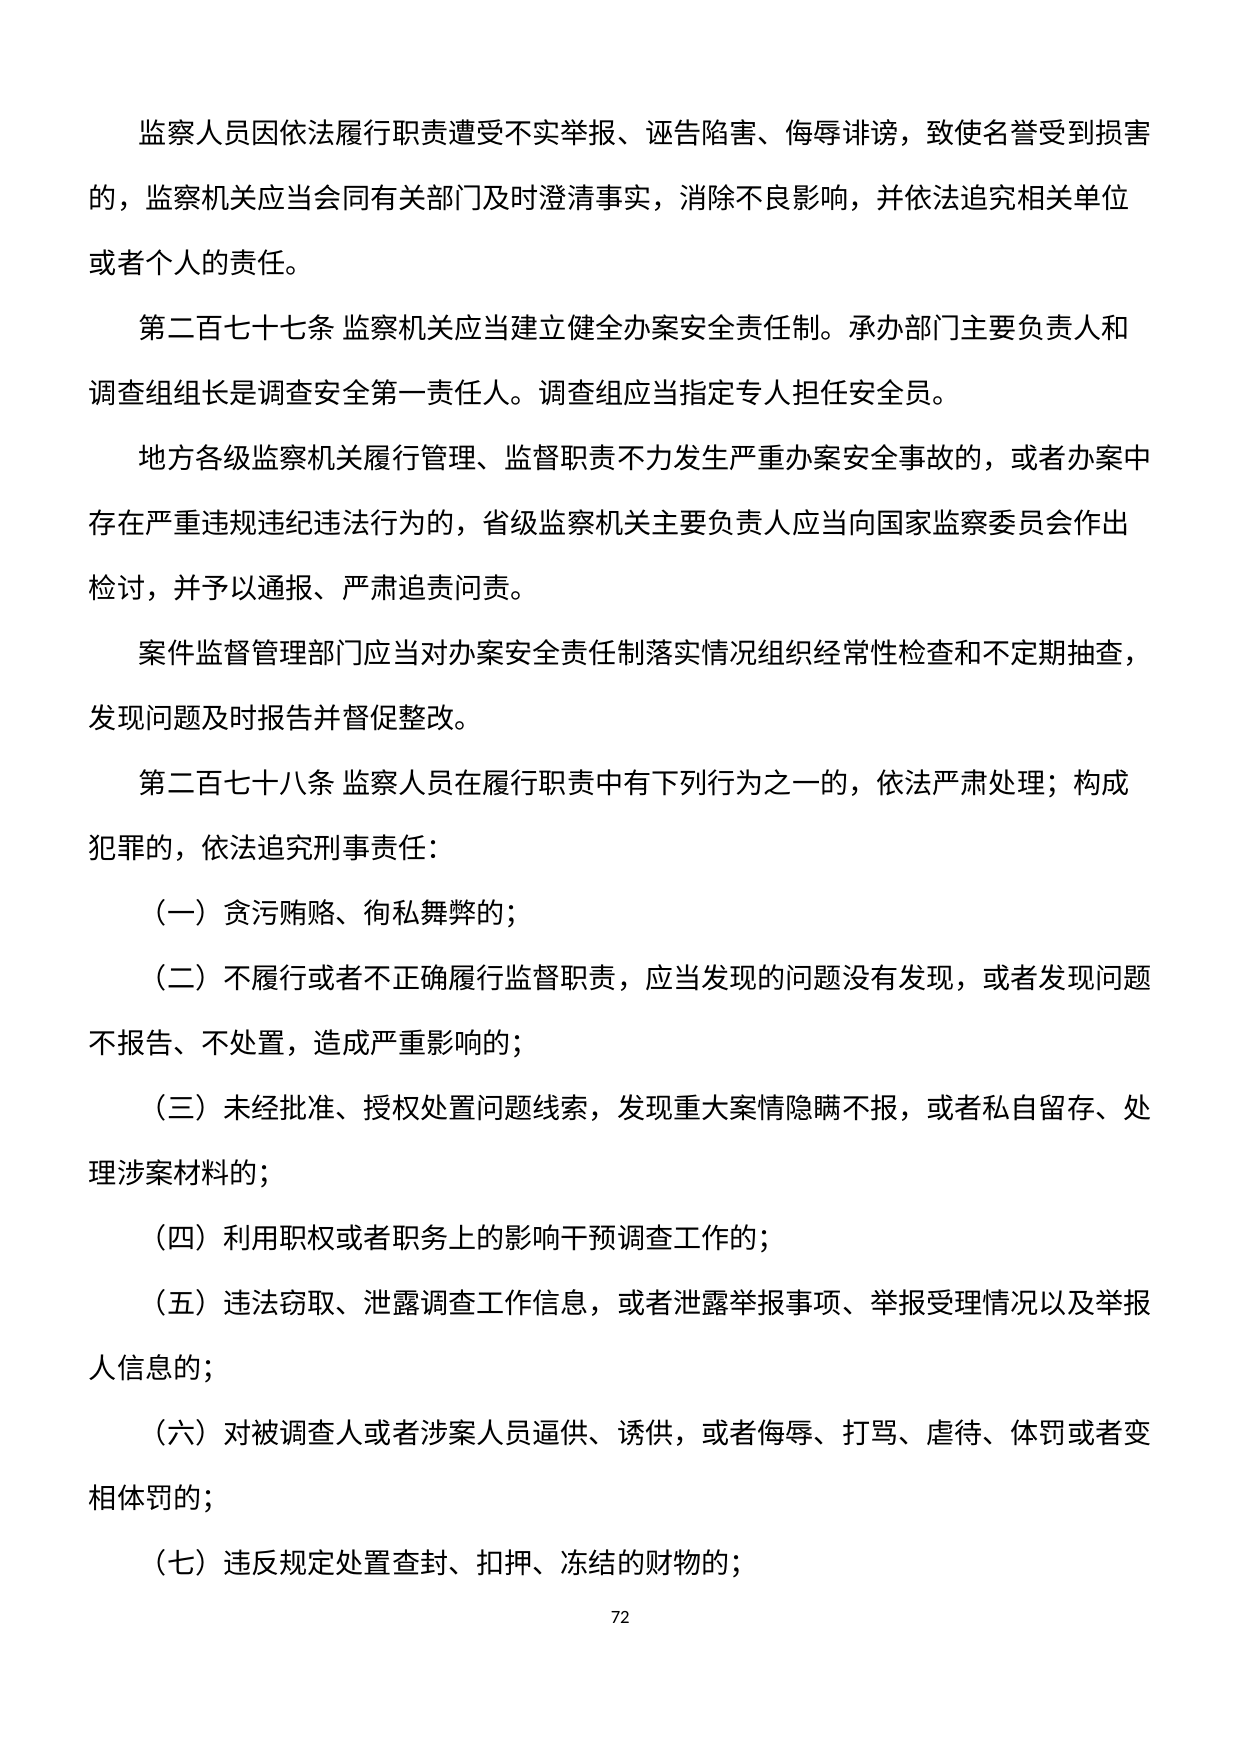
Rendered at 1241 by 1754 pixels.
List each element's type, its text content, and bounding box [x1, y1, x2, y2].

text （六）对被调查人或者涉案人员逼供、诱供，或者侮辱、打骂、虐待、体罚或者变相体罚的； [89, 1399, 1152, 1529]
text （二）不履行或者不正确履行监督职责，应当发现的问题没有发现，或者发现问题不报告、不处置，造成严重影响的； [89, 944, 1152, 1074]
text （一）贪污贿赂、徇私舞弊的； [89, 879, 1152, 944]
text （五）违法窃取、泄露调查工作信息，或者泄露举报事项、举报受理情况以及举报人信息的； [89, 1269, 1152, 1399]
text （七）违反规定处置查封、扣押、冻结的财物的； [89, 1529, 1152, 1594]
text 案件监督管理部门应当对办案安全责任制落实情况组织经常性检查和不定期抽查，发现问题及时报告并督促整改。 [89, 619, 1152, 749]
text 第二百七十七条 监察机关应当建立健全办案安全责任制。承办部门主要负责人和调查组组长是调查安全第一责任人。调查组应当指定专人担任安全员。 [89, 294, 1152, 424]
text 监察人员因依法履行职责遭受不实举报、诬告陷害、侮辱诽谤，致使名誉受到损害的，监察机关应当会同有关部门及时澄清事实，消除不良影响，并依法追究相关单位或者个人的责任。 [89, 99, 1152, 294]
text （三）未经批准、授权处置问题线索，发现重大案情隐瞒不报，或者私自留存、处理涉案材料的； [89, 1074, 1152, 1204]
text （四）利用职权或者职务上的影响干预调查工作的； [89, 1204, 1152, 1269]
text 地方各级监察机关履行管理、监督职责不力发生严重办案安全事故的，或者办案中存在严重违规违纪违法行为的，省级监察机关主要负责人应当向国家监察委员会作出检讨，并予以通报、严肃追责问责。 [89, 424, 1152, 619]
text 第二百七十八条 监察人员在履行职责中有下列行为之一的，依法严肃处理；构成犯罪的，依法追究刑事责任： [89, 749, 1152, 879]
